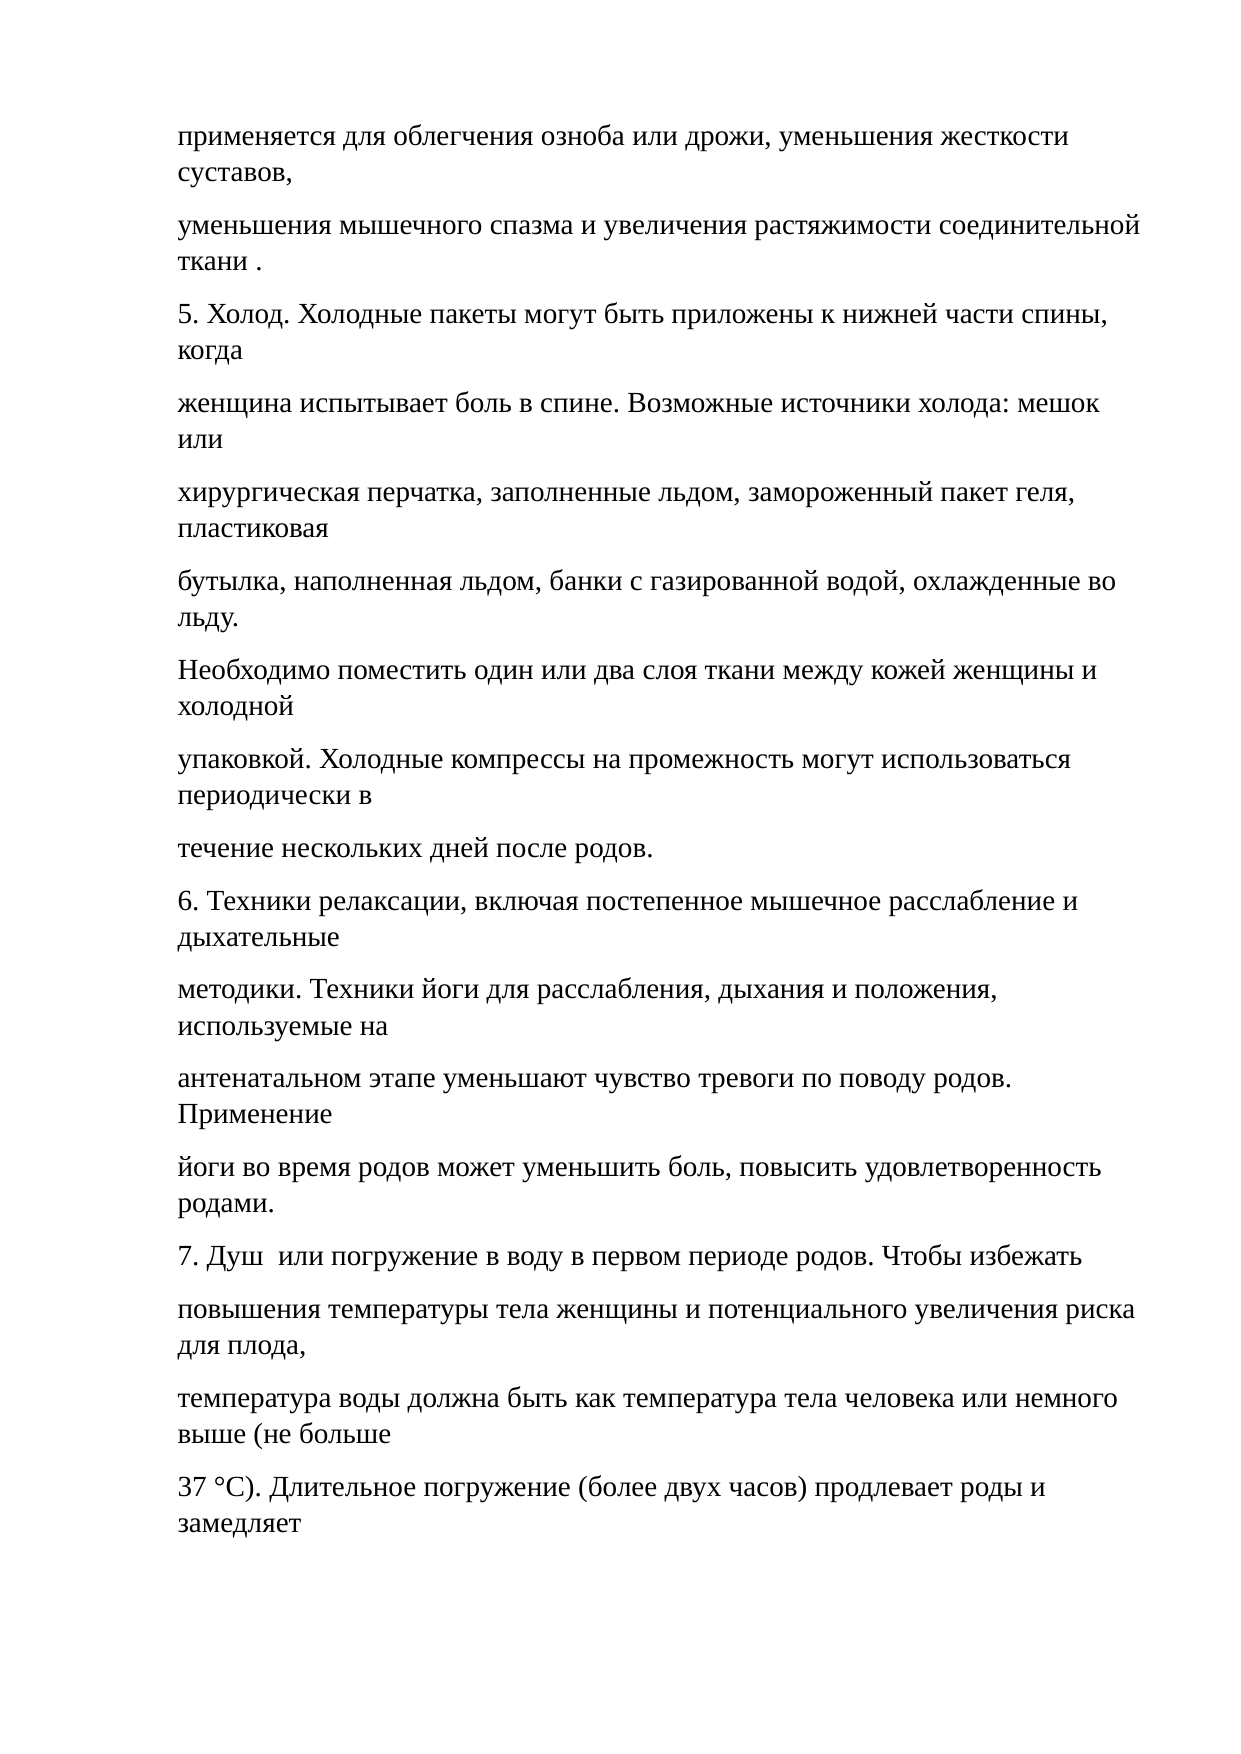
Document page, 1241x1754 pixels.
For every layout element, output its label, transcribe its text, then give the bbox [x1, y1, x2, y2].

text женщина испытывает боль в спине. Возможные источники холода: мешок или [177, 385, 1152, 455]
text применяется для облегчения озноба или дрожи, уменьшения жесткости суставов, [177, 118, 1152, 188]
text антенатальном этапе уменьшают чувство тревоги по поводу родов. Применение [177, 1061, 1152, 1130]
text йоги во время родов может уменьшить боль, повысить удовлетворенность родами. [177, 1149, 1152, 1219]
text бутылка, наполненная льдом, банки с газированной водой, охлажденные во льду. [177, 563, 1152, 633]
text температура воды должна быть как температура тела человека или немного выше (не больше [177, 1380, 1152, 1450]
text уменьшения мышечного спазма и увеличения растяжимости соединительной ткани . [177, 207, 1152, 277]
text методики. Техники йоги для расслабления, дыхания и положения, используемые на [177, 972, 1152, 1041]
text 7. Душ или погружение в воду в первом периоде родов. Чтобы избежать [177, 1238, 1152, 1272]
text повышения температуры тела женщины и потенциального увеличения риска для плода, [177, 1291, 1152, 1361]
text 37 °C). Длительное погружение (более двух часов) продлевает роды и замедляет [177, 1469, 1152, 1539]
text хирургическая перчатка, заполненные льдом, замороженный пакет геля, пластиковая [177, 474, 1152, 544]
text течение нескольких дней после родов. [177, 830, 1152, 863]
text Необходимо поместить один или два слоя ткани между кожей женщины и холодной [177, 652, 1152, 722]
text упаковкой. Холодные компрессы на промежность могут использоваться периодически в [177, 741, 1152, 811]
text 6. Техники релаксации, включая постепенное мышечное расслабление и дыхательные [177, 883, 1152, 952]
text 5. Холод. Холодные пакеты могут быть приложены к нижней части спины, когда [177, 296, 1152, 366]
